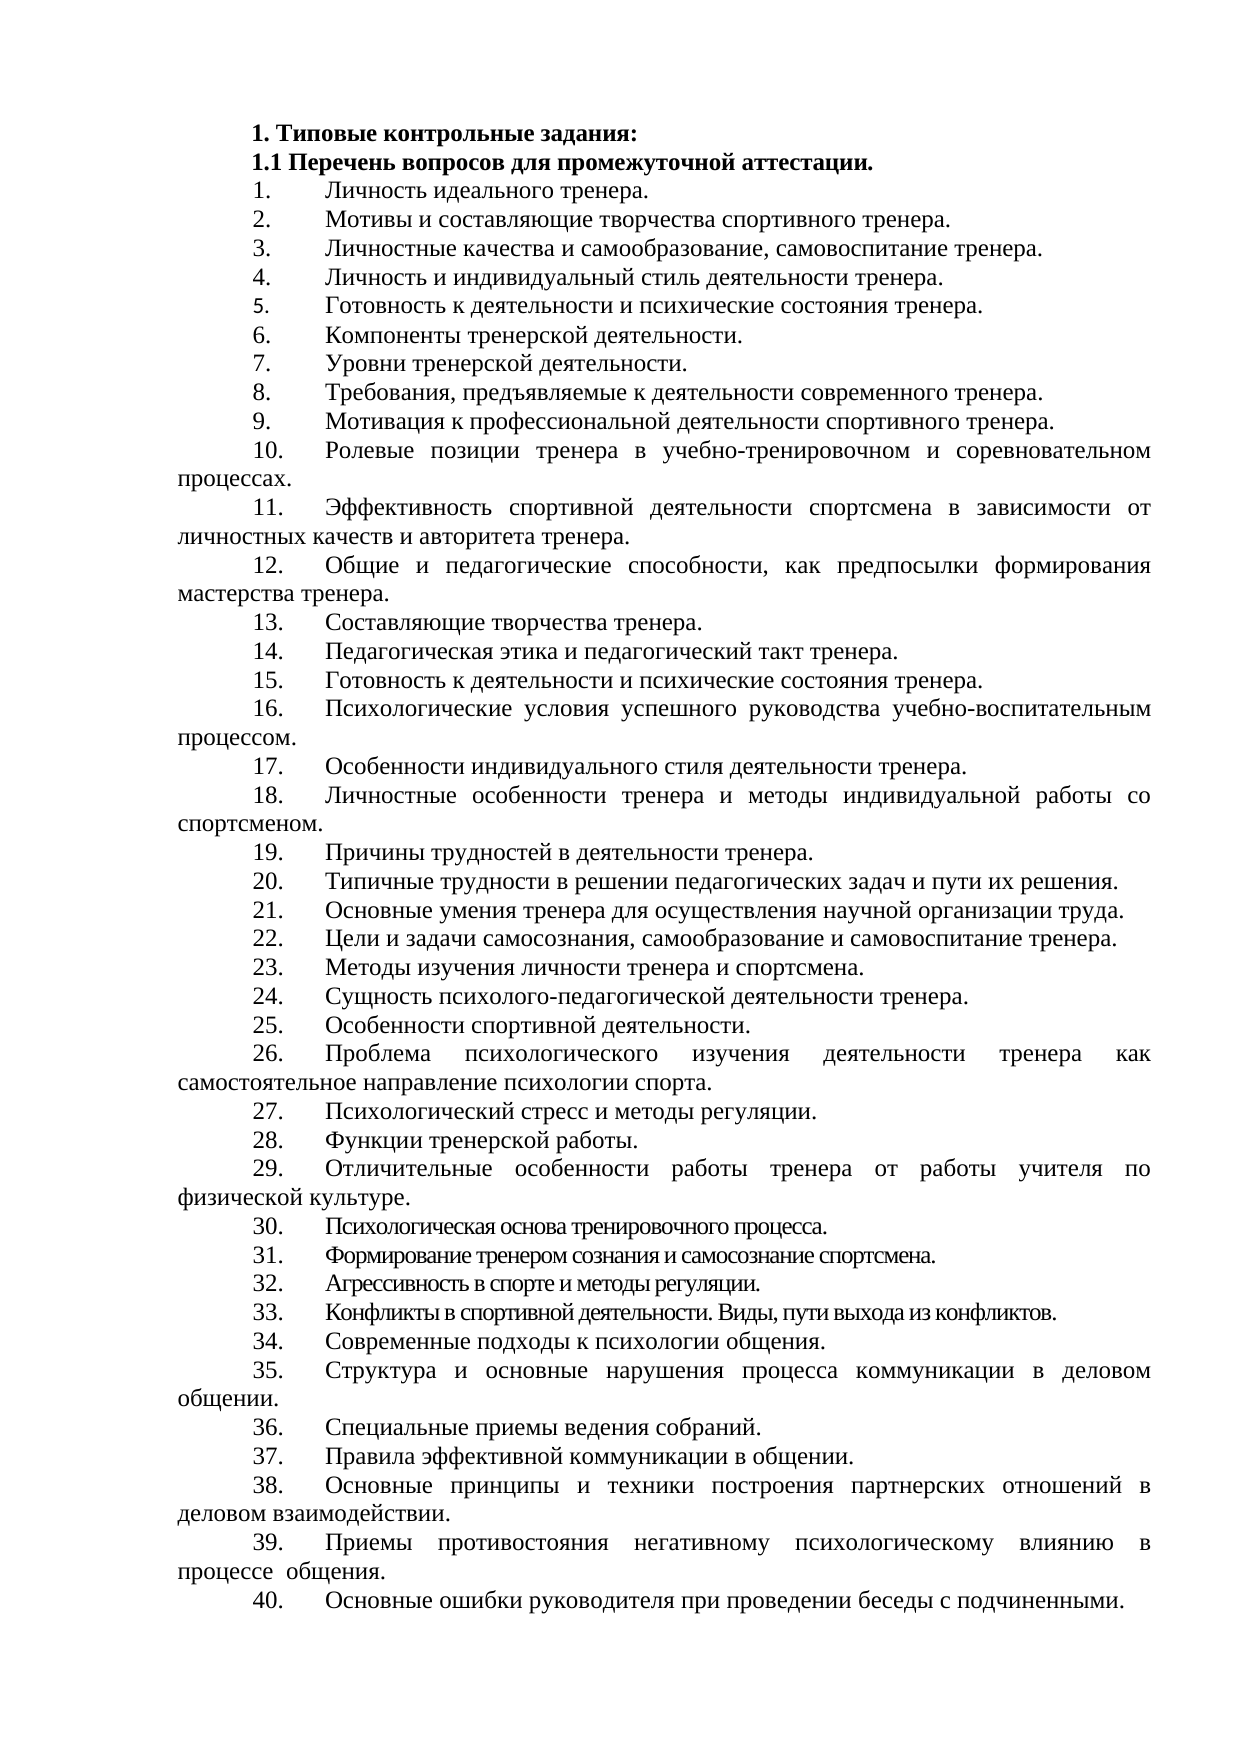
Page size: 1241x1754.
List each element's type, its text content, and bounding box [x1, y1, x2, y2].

list Основные принципы и техники построения партнерских отношений в деловом взаимодействии. [177, 1470, 1152, 1527]
text 1.1 Перечень вопросов для промежуточной аттестации. [177, 147, 1152, 176]
list Причины трудностей в деятельности тренера. [177, 837, 1152, 866]
list Составляющие творчества тренера. [177, 607, 1152, 636]
list Готовность к деятельности и психические состояния тренера. [177, 291, 1152, 320]
list Цели и задачи самосознания, самообразование и самовоспитание тренера. [177, 923, 1152, 952]
list Особенности индивидуального стиля деятельности тренера. [177, 751, 1152, 780]
list Функции тренерской работы. [177, 1125, 1152, 1153]
list Психологическая основа тренировочного процесса. [177, 1211, 1152, 1240]
text 1. Типовые контрольные задания: [177, 118, 1152, 147]
list Современные подходы к психологии общения. [177, 1326, 1152, 1355]
list Мотивы и составляющие творчества спортивного тренера. [177, 204, 1152, 233]
list Проблема психологического изучения деятельности тренера как самостоятельное направление психологии спорта. [177, 1038, 1152, 1096]
list Типичные трудности в решении педагогических задач и пути их решения. [177, 866, 1152, 895]
list Сущность психолого-педагогической деятельности тренера. [177, 981, 1152, 1010]
list Особенности спортивной деятельности. [177, 1010, 1152, 1038]
list Личностные качества и самообразование, самовоспитание тренера. [177, 233, 1152, 262]
list Уровни тренерской деятельности. [177, 348, 1152, 377]
list Ролевые позиции тренера в учебно-тренировочном и соревновательном процессах. [177, 435, 1152, 492]
list Отличительные особенности работы тренера от работы учителя по физической культуре. [177, 1153, 1152, 1211]
list Педагогическая этика и педагогический такт тренера. [177, 636, 1152, 665]
list Структура и основные нарушения процесса коммуникации в деловом общении. [177, 1355, 1152, 1412]
list Правила эффективной коммуникации в общении. [177, 1441, 1152, 1470]
list Конфликты в спортивной деятельности. Виды, пути выхода из конфликтов. [177, 1297, 1152, 1326]
list Готовность к деятельности и психические состояния тренера. [177, 665, 1152, 693]
list Требования, предъявляемые к деятельности современного тренера. [177, 377, 1152, 406]
list Общие и педагогические способности, как предпосылки формирования мастерства тренера. [177, 550, 1152, 607]
list Приемы противостояния негативному психологическому влиянию в процессе общения. [177, 1527, 1152, 1585]
list Компоненты тренерской деятельности. [177, 320, 1152, 348]
list Личность идеального тренера. [177, 176, 1152, 204]
list Методы изучения личности тренера и спортсмена. [177, 952, 1152, 981]
list Личность и индивидуальный стиль деятельности тренера. [177, 262, 1152, 291]
list Психологический стресс и методы регуляции. [177, 1096, 1152, 1125]
list Агрессивность в спорте и методы регуляции. [177, 1268, 1152, 1297]
list Формирование тренером сознания и самосознание спортсмена. [177, 1240, 1152, 1268]
list Психологические условия успешного руководства учебно-воспитательным процессом. [177, 693, 1152, 751]
list Личностные особенности тренера и методы индивидуальной работы со спортсменом. [177, 780, 1152, 837]
list Эффективность спортивной деятельности спортсмена в зависимости от личностных качеств и авторитета тренера. [177, 492, 1152, 550]
list Специальные приемы ведения собраний. [177, 1412, 1152, 1441]
list Основные ошибки руководителя при проведении беседы с подчиненными. [177, 1585, 1152, 1613]
list Основные умения тренера для осуществления научной организации труда. [177, 895, 1152, 923]
list Мотивация к профессиональной деятельности спортивного тренера. [177, 406, 1152, 435]
